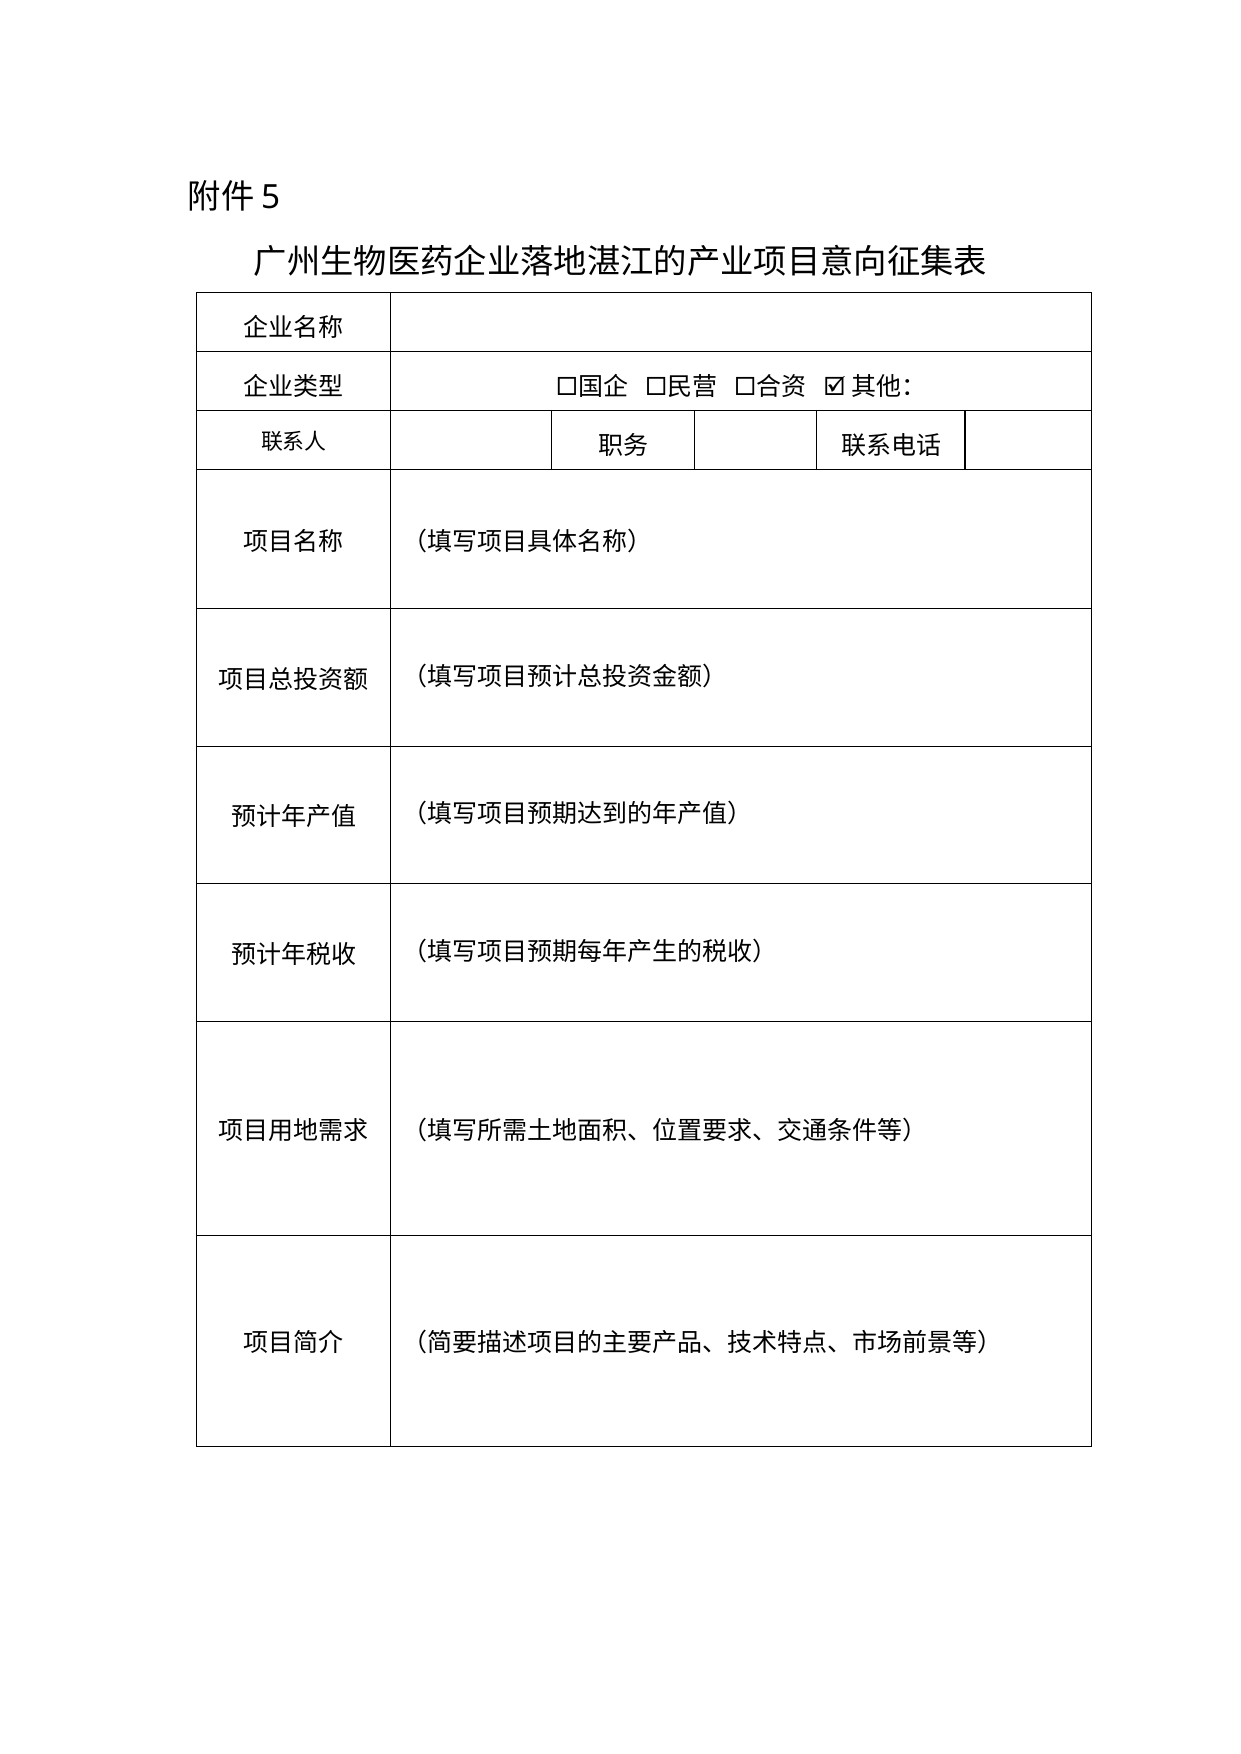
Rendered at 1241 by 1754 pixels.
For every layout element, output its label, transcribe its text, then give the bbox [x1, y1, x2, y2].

text 广州生物医药企业落地湛江的产业项目意向征集表 [187, 227, 1053, 292]
table_cell 项目用地需求 [197, 1022, 390, 1235]
table_cell （填写项目预期达到的年产值） [391, 747, 1091, 883]
table_cell [695, 411, 816, 469]
table_cell [966, 411, 1091, 469]
text 附件5 [187, 162, 1053, 227]
table_cell [391, 411, 551, 469]
table_cell 项目简介 [197, 1236, 390, 1446]
table_cell 项目名称 [197, 470, 390, 608]
table_cell 项目总投资额 [197, 609, 390, 746]
table_cell （填写项目预计总投资金额） [391, 609, 1091, 746]
table_cell 职务 [552, 411, 694, 469]
table_cell 预计年产值 [197, 747, 390, 883]
table_cell 预计年税收 [197, 884, 390, 1021]
table_cell 联系电话 [817, 411, 964, 469]
table_cell 国企 民营 合资 其他： [391, 352, 1091, 410]
table_cell （填写项目预期每年产生的税收） [391, 884, 1091, 1021]
table_cell （填写所需土地面积、位置要求、交通条件等） [391, 1022, 1091, 1235]
table_header 企业名称 [197, 293, 390, 351]
table_cell 联系人 [197, 411, 390, 469]
table_cell （填写项目具体名称） [391, 470, 1091, 608]
table_header [391, 293, 1091, 351]
table_cell 企业类型 [197, 352, 390, 410]
table_cell （简要描述项目的主要产品、技术特点、市场前景等） [391, 1236, 1091, 1446]
